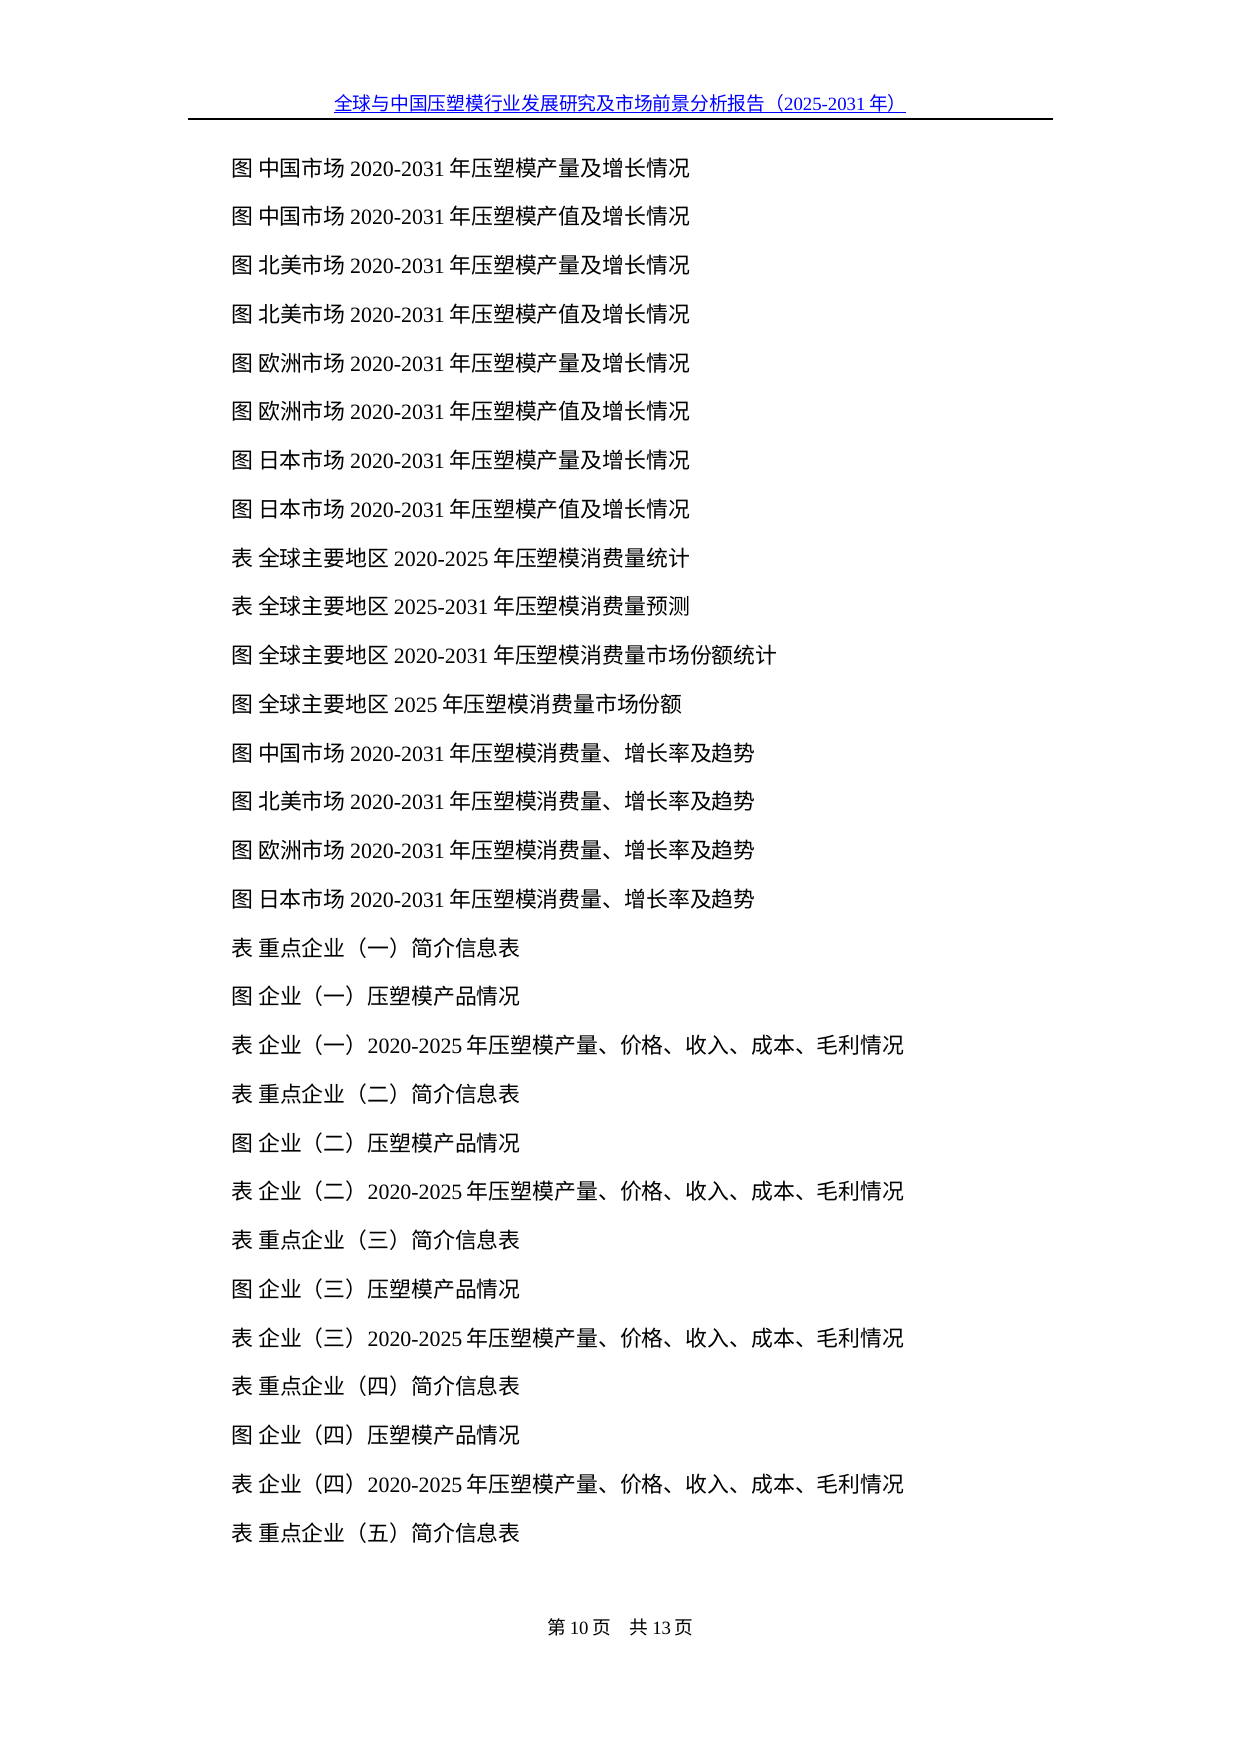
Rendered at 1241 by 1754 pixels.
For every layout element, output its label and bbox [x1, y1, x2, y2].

text [187, 150, 1053, 1548]
